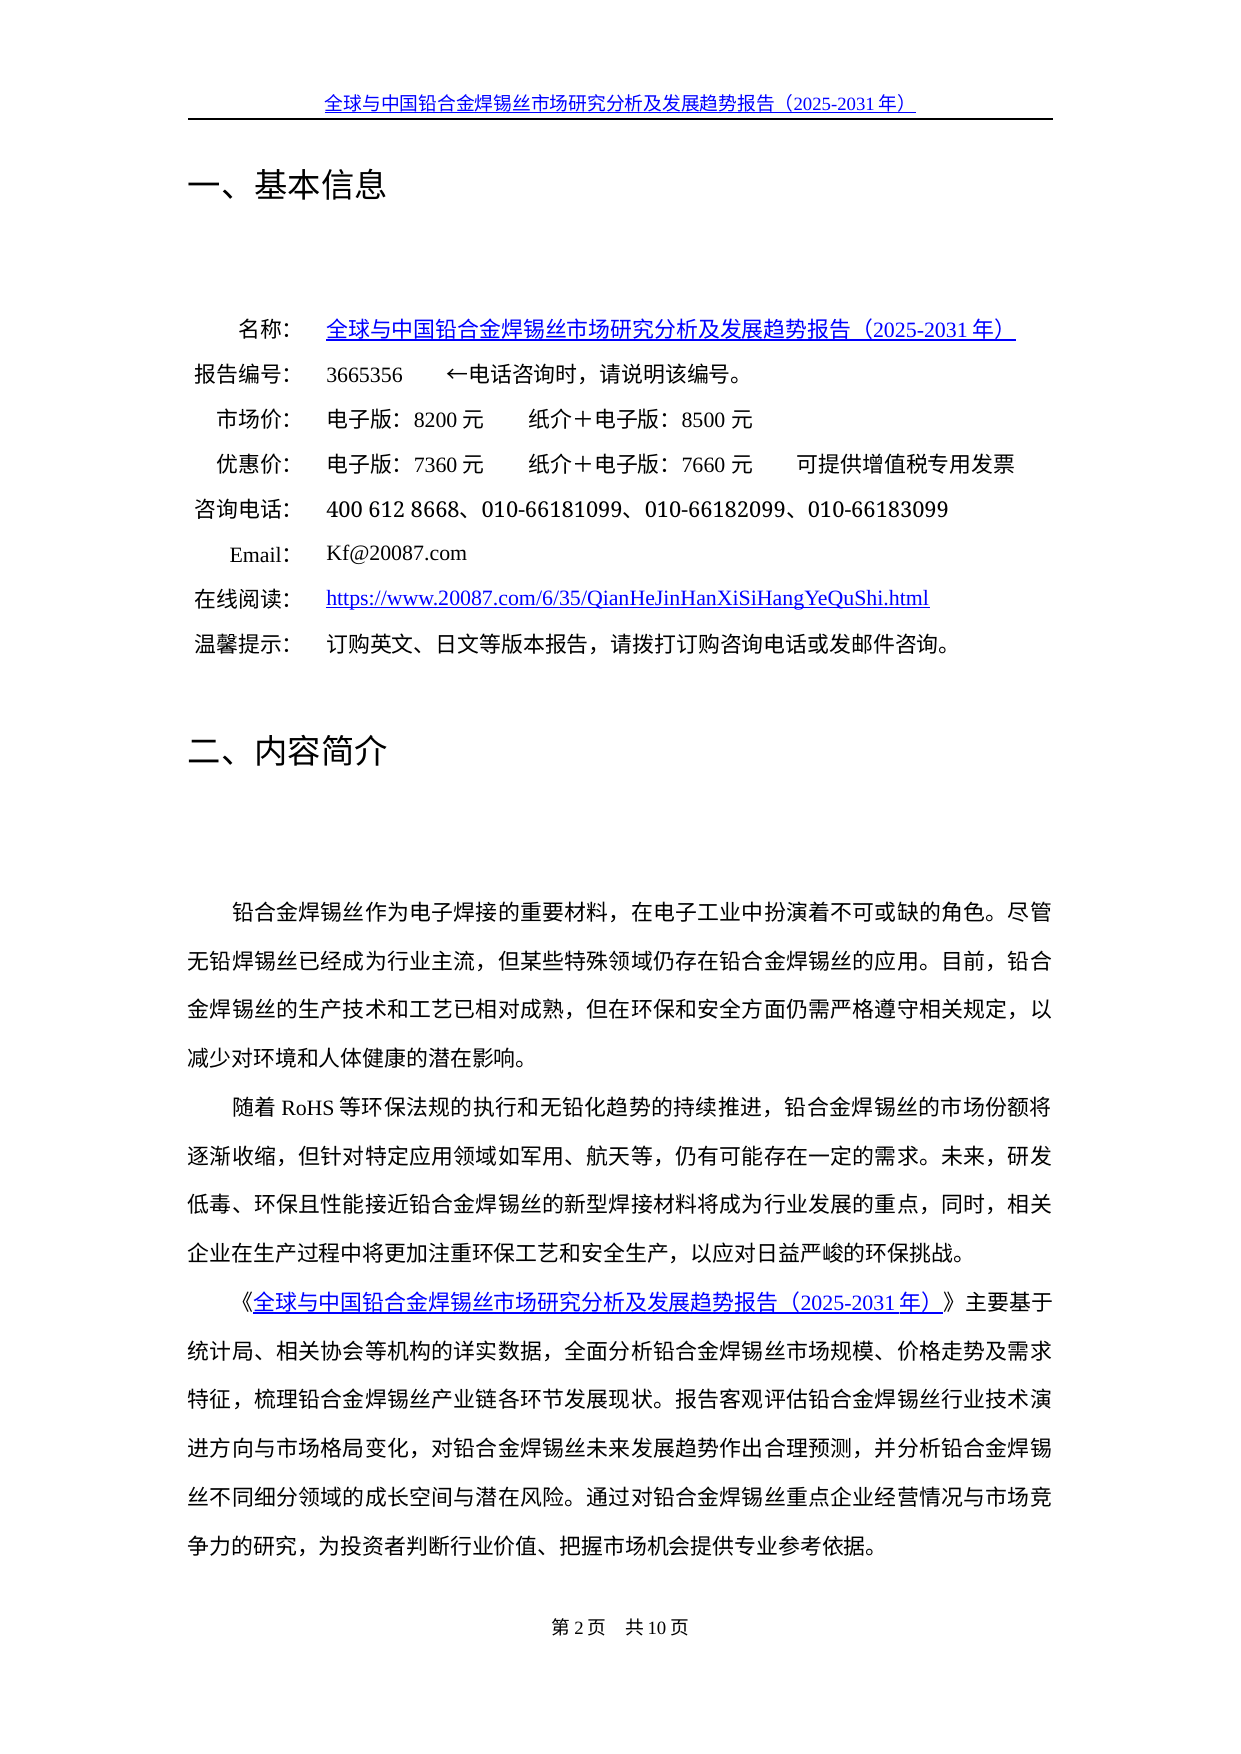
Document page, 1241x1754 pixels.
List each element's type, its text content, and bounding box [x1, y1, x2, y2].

table_cell 电子版：7360 元 纸介＋电子版：7660 元 可提供增值税专用发票 [315, 447, 1073, 492]
title 一、基本信息 [187, 150, 1053, 215]
table_cell 咨询电话： [167, 492, 315, 537]
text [187, 894, 1053, 1561]
table_header 名称： [167, 312, 315, 357]
table_cell 优惠价： [167, 447, 315, 492]
title 二、内容简介 [187, 717, 1053, 782]
table_cell 温馨提示： [167, 627, 315, 672]
table_cell 电子版：8200 元 纸介＋电子版：8500 元 [315, 402, 1073, 447]
table_cell Kf@20087.com [315, 537, 1073, 582]
table_cell 在线阅读： [167, 582, 315, 627]
table_cell 400 612 8668、010-66181099、010-66182099、010-66183099 [315, 492, 1073, 537]
table_cell 3665356 ←电话咨询时，请说明该编号。 [315, 357, 1073, 402]
table_cell [315, 582, 1073, 627]
table_header 全球与中国铅合金焊锡丝市场研究分析及发展趋势报告（2025-2031年） [315, 312, 1073, 357]
table_cell 订购英文、日文等版本报告，请拨打订购咨询电话或发邮件咨询。 [315, 627, 1073, 672]
table_cell Email： [167, 537, 315, 582]
table_cell 市场价： [167, 402, 315, 447]
table_cell 报告编号： [167, 357, 315, 402]
